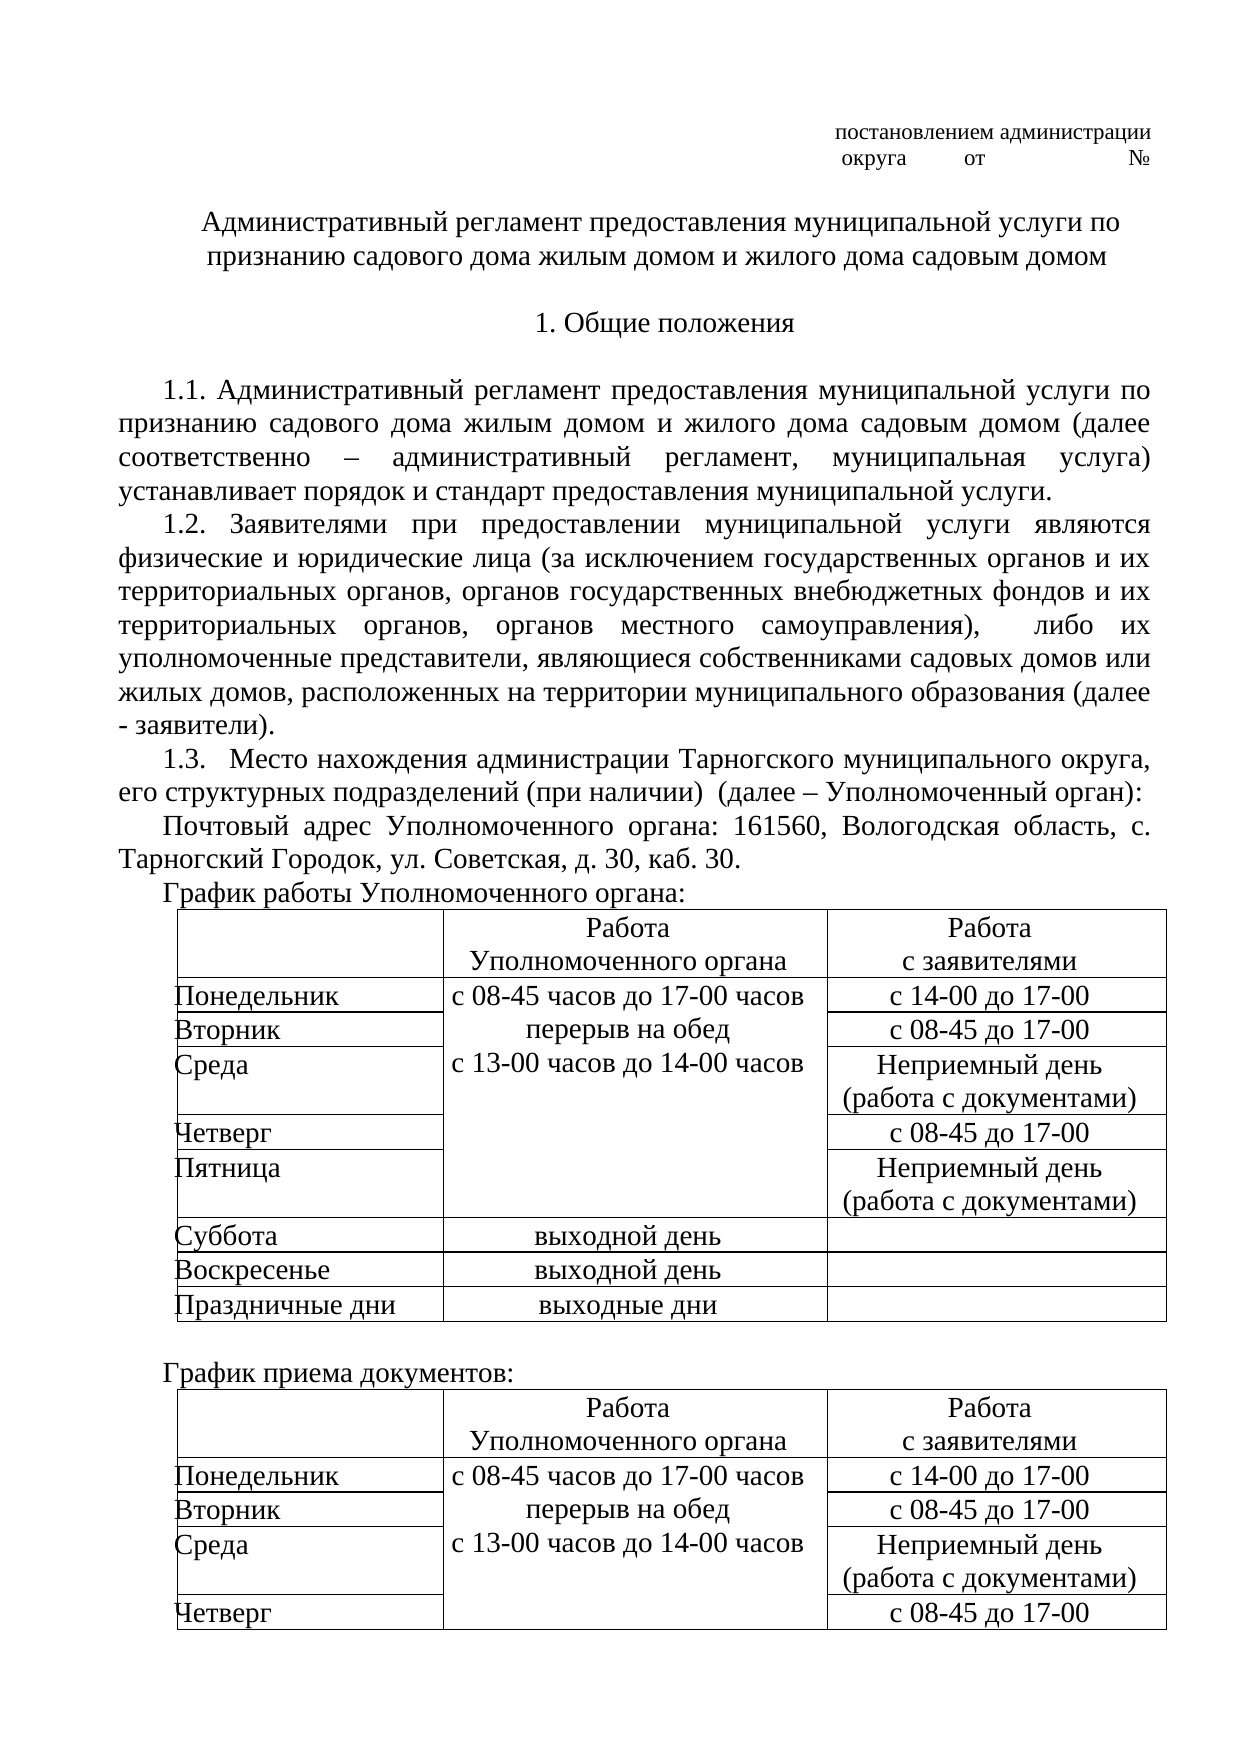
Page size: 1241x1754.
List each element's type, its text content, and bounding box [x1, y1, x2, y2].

table_cell c 08-45 до 17-00 [828, 1595, 1166, 1629]
table_cell c 08-45 часов до 17-00 часов перерыв на обед с 13-00 часов до 14-00 часов [444, 1458, 827, 1629]
table_cell Вторник [178, 1013, 443, 1046]
table_cell Понедельник [178, 1458, 443, 1491]
table_cell Среда [178, 1527, 443, 1594]
table_cell c 08-45 до 17-00 [828, 1013, 1166, 1046]
table_cell Праздничные дни [178, 1287, 443, 1321]
text График приема документов: [118, 1355, 1152, 1389]
table_header [178, 1390, 443, 1457]
table_cell выходные дни [444, 1287, 827, 1321]
text Административный регламент предоставления муниципальной услуги по признанию садового дома жилым домом и жилого дома садовым домом [162, 204, 1152, 271]
table_cell c 14-00 до 17-00 [828, 978, 1166, 1011]
table_cell Пятница [178, 1150, 443, 1217]
table_cell Неприемный день (работа с документами) [828, 1150, 1166, 1217]
table_cell [828, 1253, 1166, 1286]
text округа от № [177, 144, 1152, 171]
table_cell Неприемный день (работа с документами) [828, 1527, 1166, 1594]
table_cell Неприемный день (работа с документами) [828, 1047, 1166, 1114]
text постановлением администрации [177, 118, 1152, 144]
table_cell [828, 1218, 1166, 1251]
table_header Работа с заявителями [828, 910, 1166, 977]
table_cell выходной день [444, 1218, 827, 1251]
text 1. Общие положения [177, 305, 1152, 338]
table_cell выходной день [444, 1253, 827, 1286]
table_cell c 08-45 часов до 17-00 часов перерыв на обед с 13-00 часов до 14-00 часов [444, 978, 827, 1217]
text 1.3. Место нахождения администрации Тарногского муниципального округа, его структурных подразделений (при наличии) (далее – Уполномоченный орган): [118, 741, 1152, 808]
table_cell Среда [178, 1047, 443, 1114]
table_header Работа с заявителями [828, 1390, 1166, 1457]
text Почтовый адрес Уполномоченного органа: 161560, Вологодская область, с. Тарногский Городок, ул. Советская, д. 30, каб. 30. [118, 808, 1152, 875]
table_cell [828, 1287, 1166, 1321]
table_cell Вторник [178, 1493, 443, 1526]
table_header Работа Уполномоченного органа [444, 910, 827, 977]
table_cell Четверг [178, 1595, 443, 1629]
text 1.1. Административный регламент предоставления муниципальной услуги по признанию садового дома жилым домом и жилого дома садовым домом (далее соответственно – административный регламент, муниципальная услуга) устанавливает порядок и стандарт предоставления муниципальной услуги. [118, 372, 1152, 506]
text График работы Уполномоченного органа: [118, 875, 1152, 909]
table_cell c 08-45 до 17-00 [828, 1493, 1166, 1526]
table_cell Воскресенье [178, 1253, 443, 1286]
text 1.2. Заявителями при предоставлении муниципальной услуги являются физические и юридические лица (за исключением государственных органов и их территориальных органов, органов государственных внебюджетных фондов и их территориальных органов, органов местного самоуправления), либо их уполномоченные представители, являющиеся собственниками садовых домов или жилых домов, расположенных на территории муниципального образования (далее - заявители). [118, 506, 1152, 741]
table_cell Суббота [178, 1218, 443, 1251]
table_cell Понедельник [178, 978, 443, 1011]
table_cell Четверг [178, 1115, 443, 1149]
table_cell c 08-45 до 17-00 [828, 1115, 1166, 1149]
table_header [178, 910, 443, 977]
table_header Работа Уполномоченного органа [444, 1390, 827, 1457]
table_cell c 14-00 до 17-00 [828, 1458, 1166, 1491]
